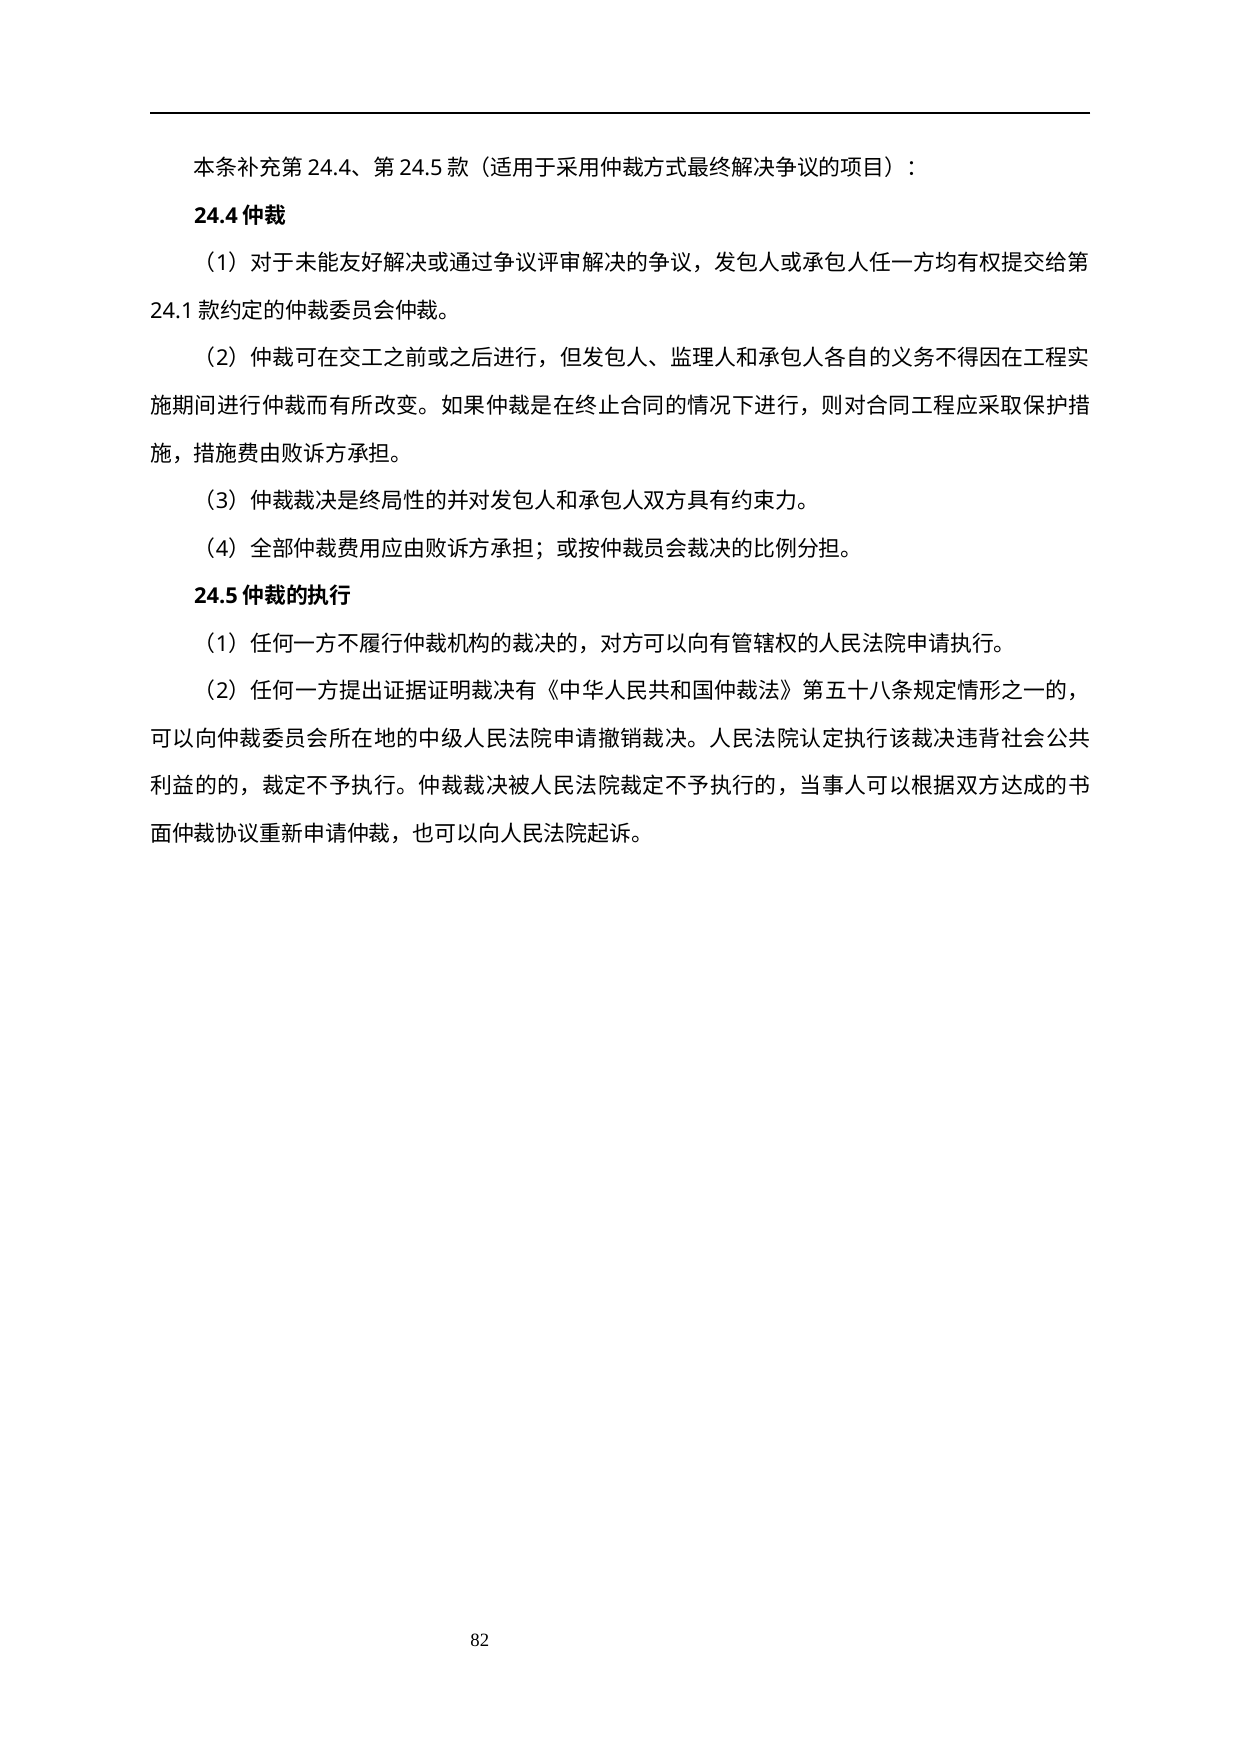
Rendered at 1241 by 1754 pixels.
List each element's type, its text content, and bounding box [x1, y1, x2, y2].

text （2）任何一方提出证据证明裁决有《中华人民共和国仲裁法》第五十八条规定情形之一的，可以向仲裁委员会所在地的中级人民法院申请撤销裁决。人民法院认定执行该裁决违背社会公共利益的的，裁定不予执行。仲裁裁决被人民法院裁定不予执行的，当事人可以根据双方达成的书面仲裁协议重新申请仲裁，也可以向人民法院起诉。 [150, 673, 1090, 848]
text 本条补充第24.4、第24.5款（适用于采用仲裁方式最终解决争议的项目）： [150, 150, 1090, 182]
text 24.5仲裁的执行 [150, 578, 1090, 610]
text 24.4仲裁 [150, 198, 1090, 229]
text （1）任何一方不履行仲裁机构的裁决的，对方可以向有管辖权的人民法院申请执行。 [150, 626, 1090, 658]
text （4）全部仲裁费用应由败诉方承担；或按仲裁员会裁决的比例分担。 [150, 531, 1090, 562]
text （2）仲裁可在交工之前或之后进行，但发包人、监理人和承包人各自的义务不得因在工程实施期间进行仲裁而有所改变。如果仲裁是在终止合同的情况下进行，则对合同工程应采取保护措施，措施费由败诉方承担。 [150, 340, 1090, 467]
text （1）对于未能友好解决或通过争议评审解决的争议，发包人或承包人任一方均有权提交给第24.1款约定的仲裁委员会仲裁。 [150, 245, 1090, 324]
text （3）仲裁裁决是终局性的并对发包人和承包人双方具有约束力。 [150, 483, 1090, 515]
